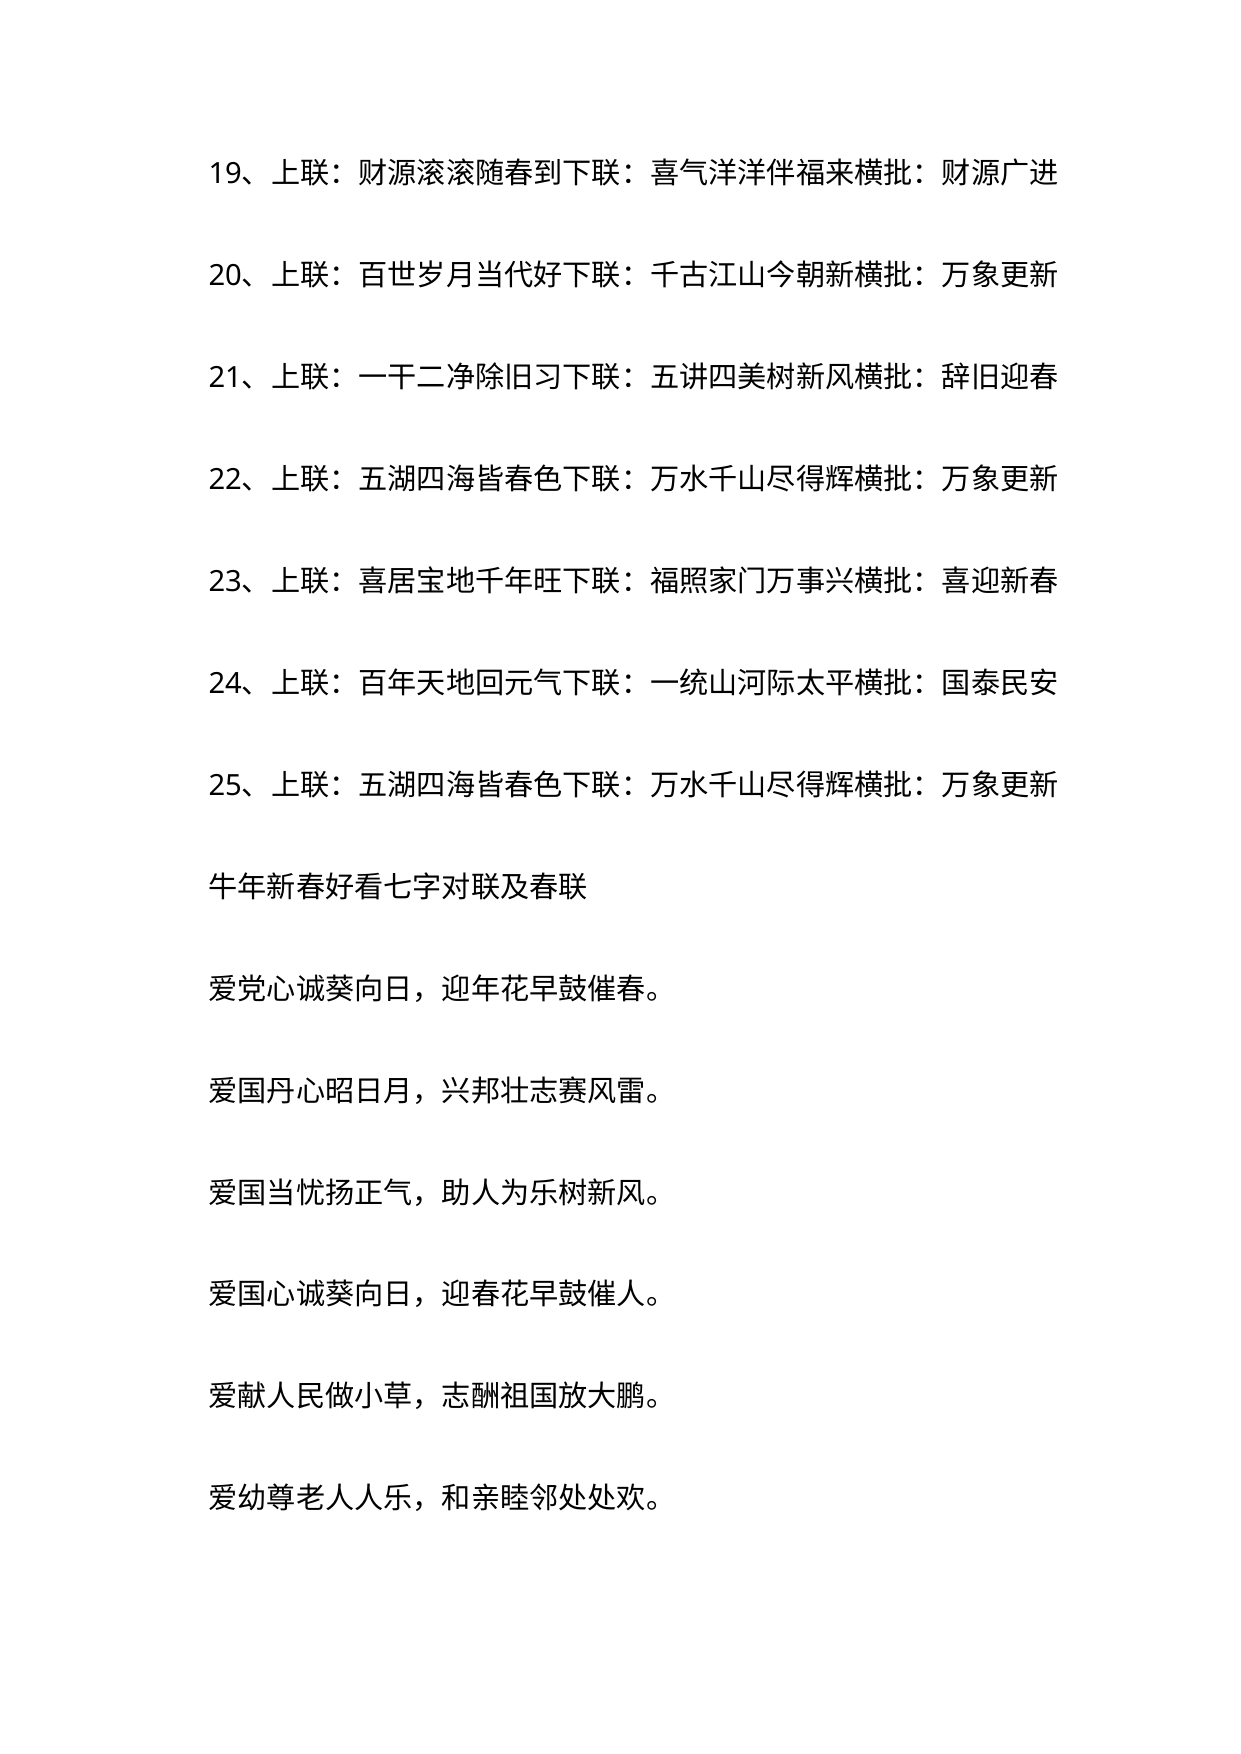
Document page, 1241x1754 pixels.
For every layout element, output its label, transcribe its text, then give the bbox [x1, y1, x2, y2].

text 19、上联：财源滚滚随春到下联：喜气洋洋伴福来横批：财源广进 [150, 150, 1090, 192]
text 牛年新春好看七字对联及春联 [150, 864, 1090, 906]
text 爱献人民做小草，志酬祖国放大鹏。 [150, 1373, 1090, 1415]
text 22、上联：五湖四海皆春色下联：万水千山尽得辉横批：万象更新 [150, 456, 1090, 498]
text 25、上联：五湖四海皆春色下联：万水千山尽得辉横批：万象更新 [150, 762, 1090, 804]
text 爱国心诚葵向日，迎春花早鼓催人。 [150, 1271, 1090, 1313]
text 24、上联：百年天地回元气下联：一统山河际太平横批：国泰民安 [150, 660, 1090, 702]
text 23、上联：喜居宝地千年旺下联：福照家门万事兴横批：喜迎新春 [150, 558, 1090, 600]
text 20、上联：百世岁月当代好下联：千古江山今朝新横批：万象更新 [150, 252, 1090, 294]
text 爱国丹心昭日月，兴邦壮志赛风雷。 [150, 1067, 1090, 1110]
text 爱幼尊老人人乐，和亲睦邻处处欢。 [150, 1474, 1090, 1517]
text 爱国当忧扬正气，助人为乐树新风。 [150, 1169, 1090, 1211]
text 21、上联：一干二净除旧习下联：五讲四美树新风横批：辞旧迎春 [150, 354, 1090, 396]
text 爱党心诚葵向日，迎年花早鼓催春。 [150, 966, 1090, 1008]
